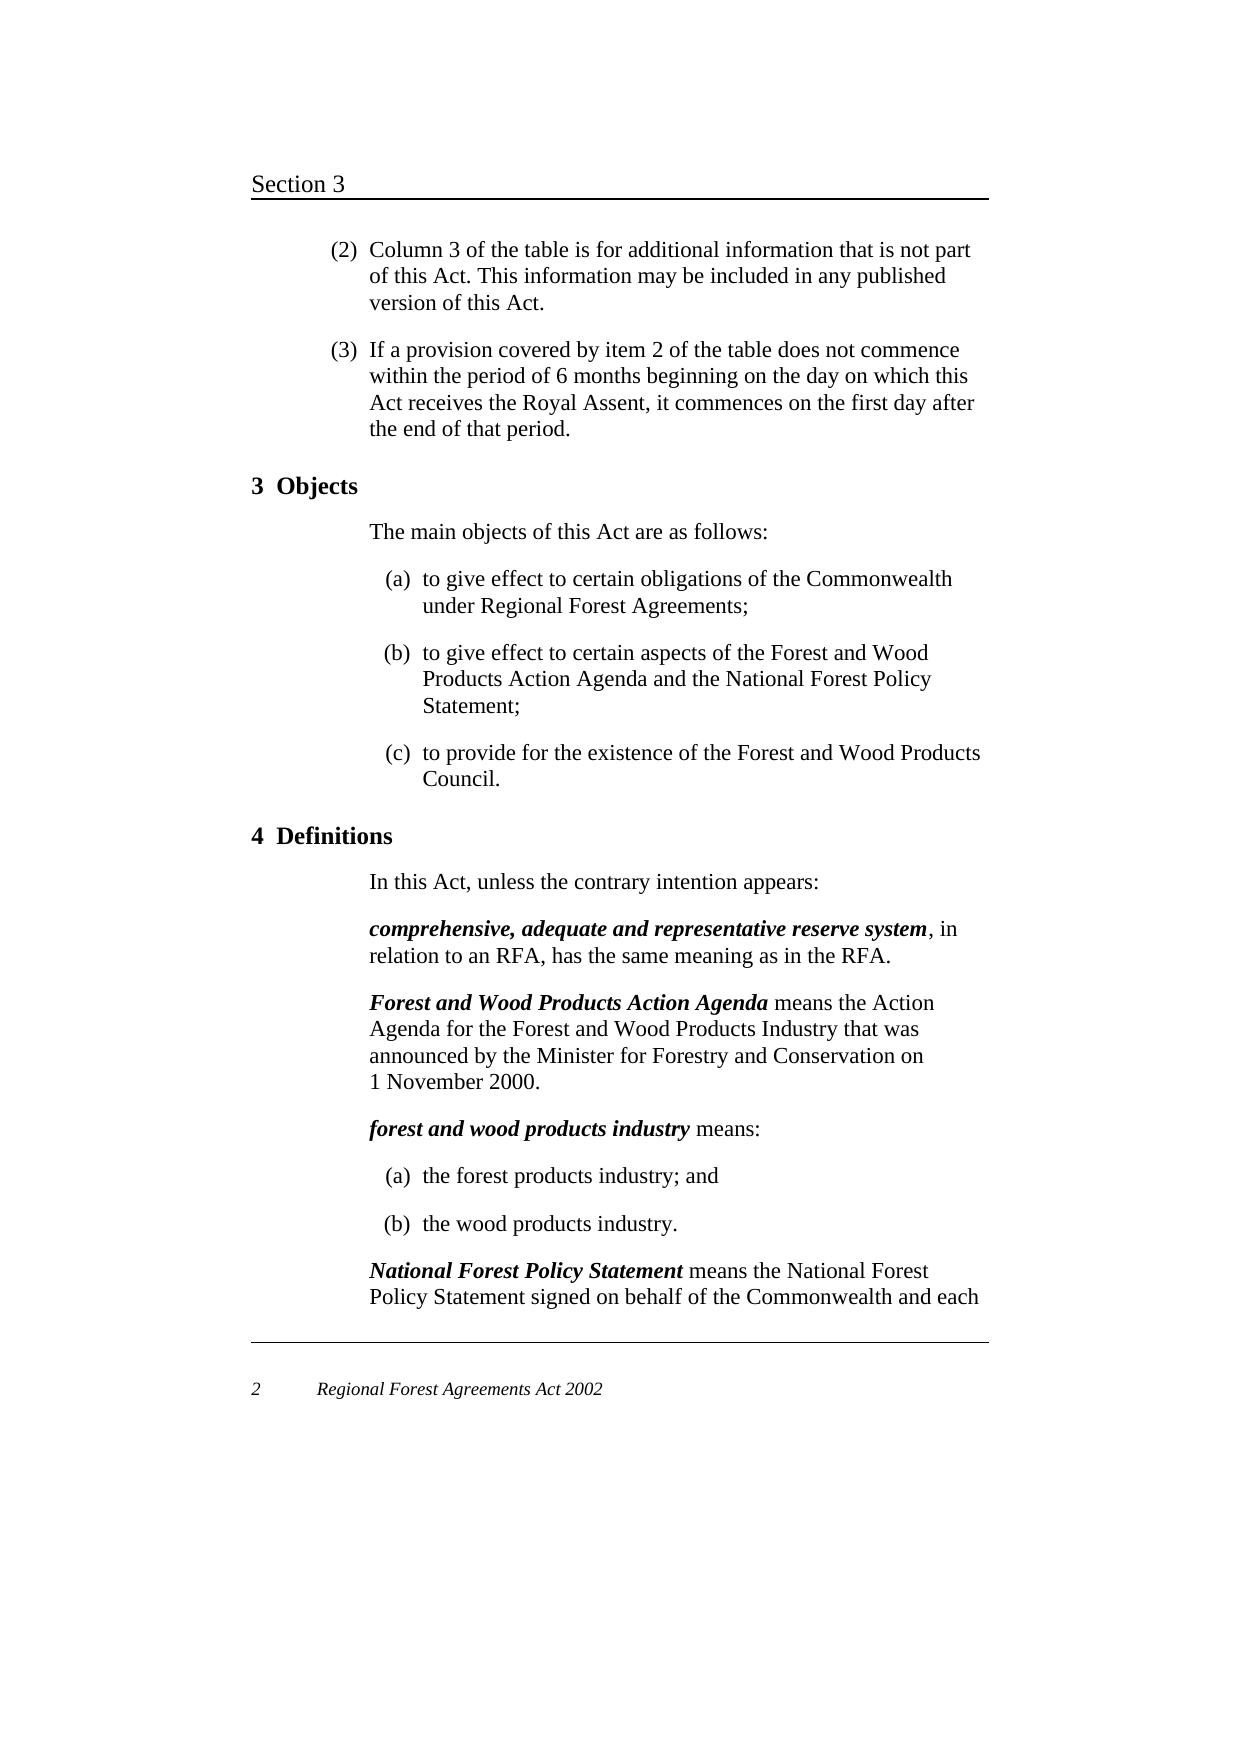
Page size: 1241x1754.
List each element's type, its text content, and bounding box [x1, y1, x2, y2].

text (2) Column 3 of the table is for additional information that is not part of this Act. This information may be included in any published version of this Act. [251, 236, 989, 315]
text The main objects of this Act are as follows: [251, 518, 989, 544]
text (a) the forest products industry; and [251, 1162, 989, 1189]
text (a) to give effect to certain obligations of the Commonwealth under Regional Forest Agreements; [251, 565, 989, 618]
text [369, 1257, 989, 1309]
text (b) the wood products industry. [251, 1209, 989, 1236]
text forest and wood products industry means: [369, 1115, 989, 1142]
text 4 Definitions [251, 821, 989, 849]
text In this Act, unless the contrary intention appears: [251, 868, 989, 894]
text comprehensive, adequate and representative reserve system, in relation to an RFA, has the same meaning as in the RFA. [369, 915, 989, 968]
text (3) If a provision covered by item 2 of the table does not commence within the period of 6 months beginning on the day on which this Act receives the Royal Assent, it commences on the first day after the end of that period. [251, 336, 989, 442]
text 3 Objects [251, 471, 989, 499]
text (b) to give effect to certain aspects of the Forest and Wood Products Action Agenda and the National Forest Policy Statement; [251, 639, 989, 718]
text Forest and Wood Products Action Agenda means the Action Agenda for the Forest and Wood Products Industry that was announced by the Minister for Forestry and Conservation on 1 November 2000. [369, 989, 989, 1094]
text (c) to provide for the existence of the Forest and Wood Products Council. [251, 739, 989, 792]
